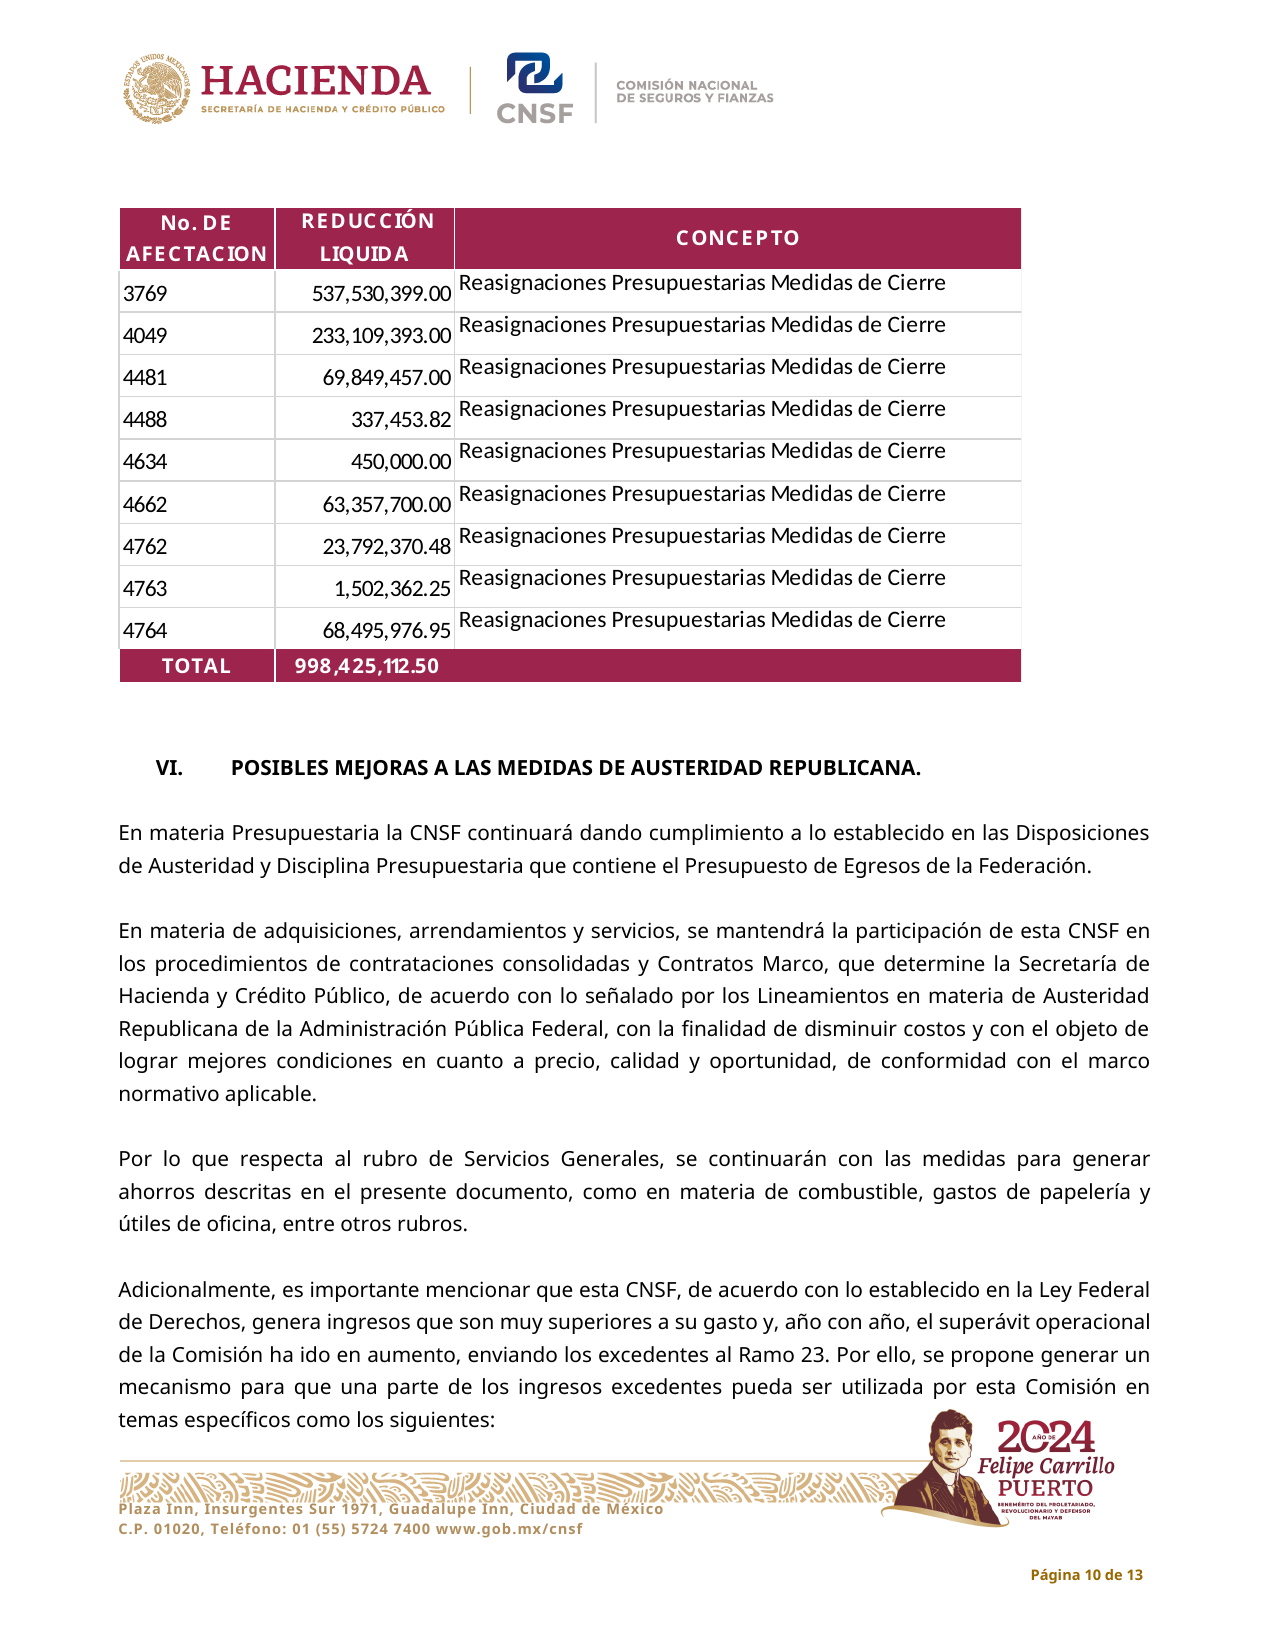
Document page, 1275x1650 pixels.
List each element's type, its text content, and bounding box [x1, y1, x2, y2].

text Adicionalmente, es importante mencionar que esta CNSF, de acuerdo con lo establecido en la Ley Federal de Derechos, genera ingresos que son muy superiores a su gasto y, año con año, el superávit operacional de la Comisión ha ido en aumento, enviando los excedentes al Ramo 23. Por ello, se propone generar un mecanismo para que una parte de los ingresos excedentes pueda ser utilizada por esta Comisión en temas específicos como los siguientes: [118, 1275, 1152, 1433]
text En materia de adquisiciones, arrendamientos y servicios, se mantendrá la participación de esta CNSF en los procedimientos de contrataciones consolidadas y Contratos Marco, que determine la Secretaría de Hacienda y Crédito Público, de acuerdo con lo señalado por los Lineamientos en materia de Austeridad Republicana de la Administración Pública Federal, con la finalidad de disminuir costos y con el objeto de lograr mejores condiciones en cuanto a precio, calidad y oportunidad, de conformidad con el marco normativo aplicable. [118, 916, 1152, 1107]
text Por lo que respecta al rubro de Servicios Generales, se continuarán con las medidas para generar ahorros descritas en el presente documento, como en materia de combustible, gastos de papelería y útiles de oficina, entre otros rubros. [118, 1144, 1152, 1238]
text En materia Presupuestaria la CNSF continuará dando cumplimiento a lo establecido en las Disposiciones de Austeridad y Disciplina Presupuestaria que contiene el Presupuesto de Egresos de la Federación. [118, 818, 1152, 879]
list POSIBLES MEJORAS A LAS MEDIDAS DE AUSTERIDAD REPUBLICANA. [156, 753, 1146, 781]
picture [6, 0, 1228, 1592]
